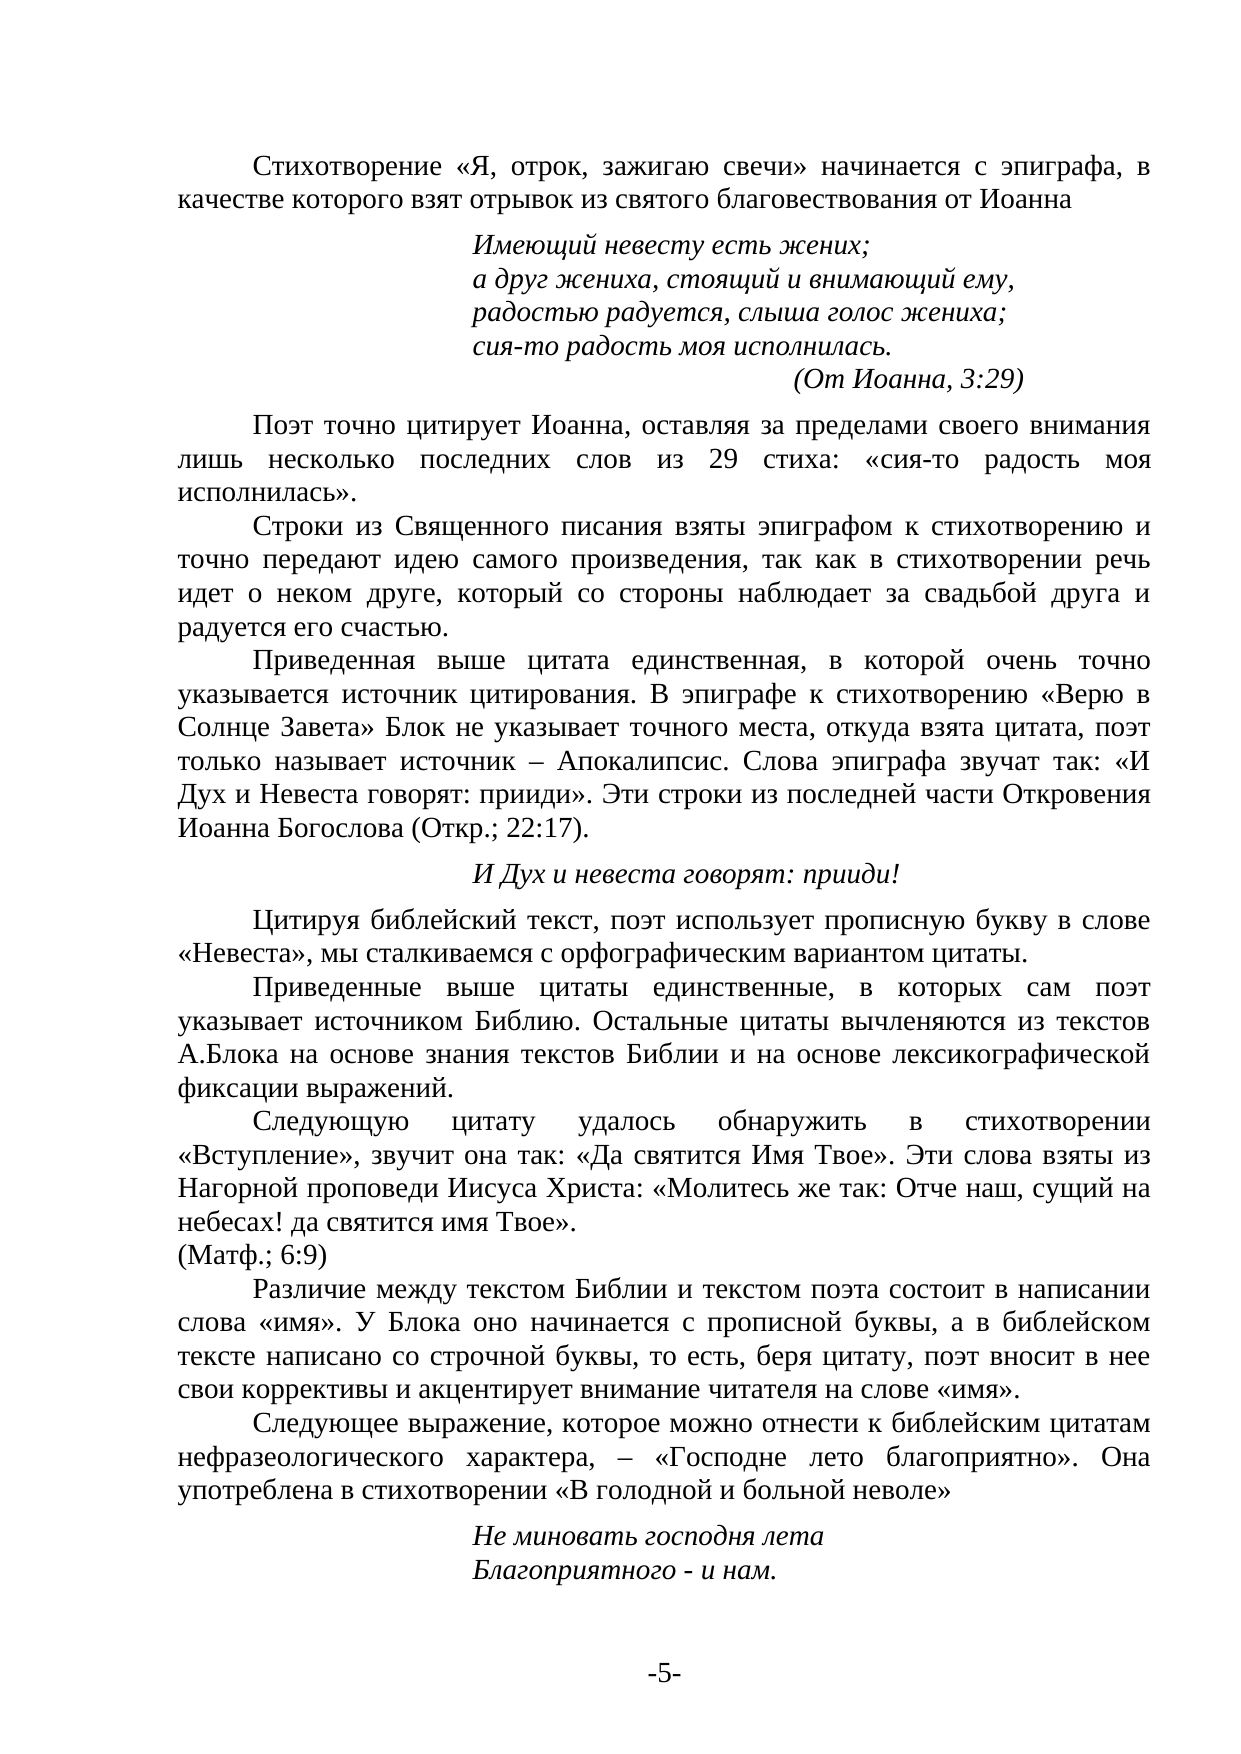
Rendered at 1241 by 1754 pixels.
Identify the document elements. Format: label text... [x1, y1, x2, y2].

text Благоприятного - и нам. [472, 1552, 1152, 1585]
text сия-то радость моя исполнилась. [472, 328, 1152, 361]
text Различие между текстом Библии и текстом поэта состоит в написании слова «имя». У Блока оно начинается с прописной буквы, а в библейском тексте написано со строчной буквы, то есть, беря цитату, поэт вносит в нее свои коррективы и акцентирует внимание читателя на слове «имя». [177, 1271, 1152, 1405]
text радостью радуется, слыша голос жениха; [472, 294, 1152, 328]
text Имеющий невесту есть жених; [472, 227, 1152, 261]
text Приведенная выше цитата единственная, в которой очень точно указывается источник цитирования. В эпиграфе к стихотворению «Верю в Солнце Завета» Блок не указывает точного места, откуда взята цитата, поэт только называет источник – Апокалипсис. Слова эпиграфа звучат так: «И Дух и Невеста говорят: прииди». Эти строки из последней части Откровения Иоанна Богослова (Откр.; 22:17). [177, 642, 1152, 843]
subtitle Не миновать господня лета [472, 1518, 1152, 1552]
text Следующую цитату удалось обнаружить в стихотворении «Вступление», звучит она так: «Да святится Имя Твое». Эти слова взяты из Нагорной проповеди Иисуса Христа: «Молитесь же так: Отче наш, сущий на небесах! да святится имя Твое». [177, 1103, 1152, 1237]
text Следующее выражение, которое можно отнести к библейским цитатам нефразеологического характера, – «Господне лето благоприятно». Она употреблена в стихотворении «В голодной и больной неволе» [177, 1405, 1152, 1506]
text а друг жениха, стоящий и внимающий ему, [472, 261, 1152, 294]
subtitle И Дух и невеста говорят: прииди! [472, 856, 1152, 889]
text Строки из Священного писания взяты эпиграфом к стихотворению и точно передают идею самого произведения, так как в стихотворении речь идет о неком друге, который со стороны наблюдает за свадьбой друга и радуется его счастью. [177, 508, 1152, 642]
text (От Иоанна, 3:29) [472, 361, 1152, 395]
text Цитируя библейский текст, поэт использует прописную букву в слове «Невеста», мы сталкиваемся с орфографическим вариантом цитаты. [177, 902, 1152, 969]
text (Матф.; 6:9) [177, 1237, 1152, 1271]
text Приведенные выше цитаты единственные, в которых сам поэт указывает источником Библию. Остальные цитаты вычленяются из текстов А.Блока на основе знания текстов Библии и на основе лексикографической фиксации выражений. [177, 969, 1152, 1103]
text Поэт точно цитирует Иоанна, оставляя за пределами своего внимания лишь несколько последних слов из 29 стиха: «cия-то радость моя исполнилась». [177, 407, 1152, 508]
text Стихотворение «Я, отрок, зажигаю свечи» начинается с эпиграфа, в качестве которого взят отрывок из святого благовествования от Иоанна [177, 148, 1152, 215]
